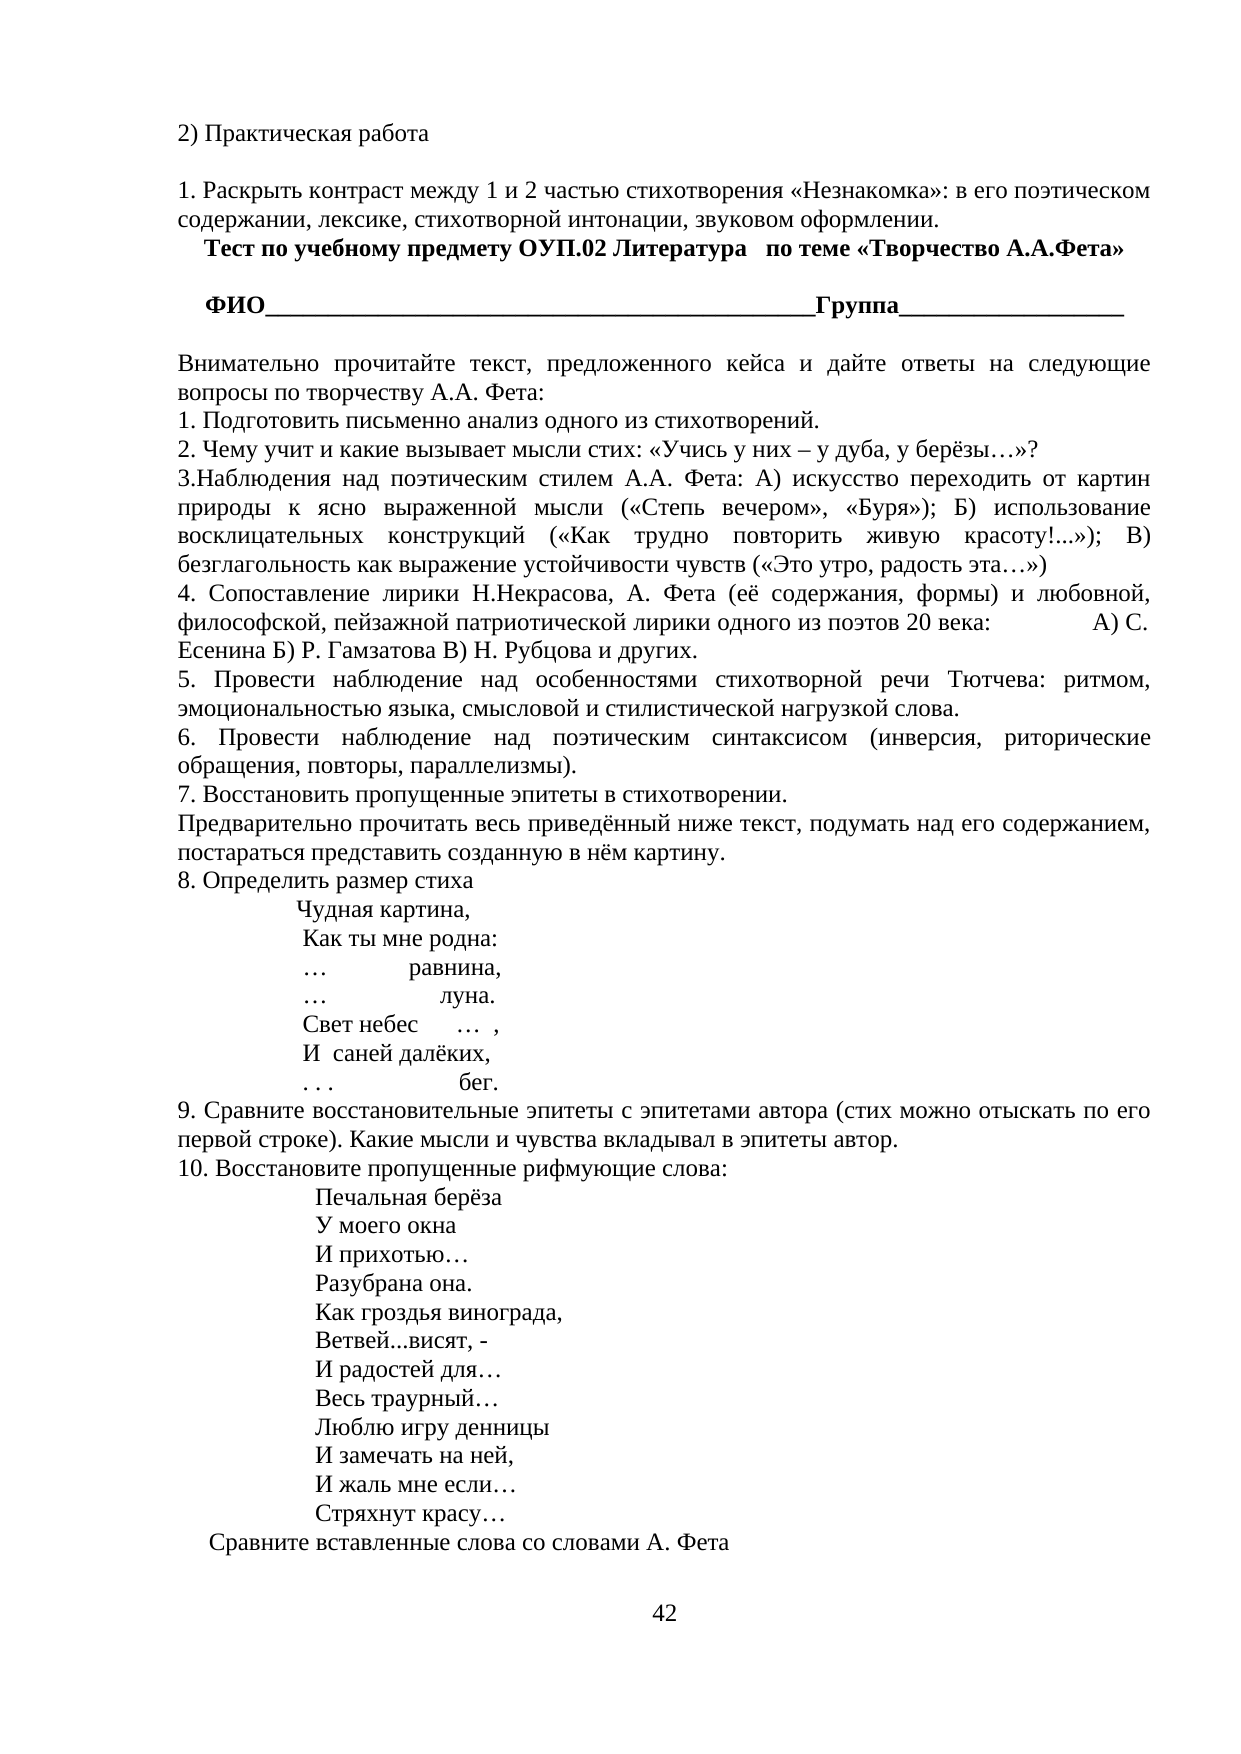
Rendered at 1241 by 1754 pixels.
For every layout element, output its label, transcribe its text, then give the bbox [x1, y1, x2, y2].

text Как ты мне родна: [177, 923, 1152, 952]
text Как гроздья винограда, [177, 1297, 1152, 1326]
text … луна. [177, 981, 1152, 1009]
text 5. Провести наблюдение над особенностями стихотворной речи Тютчева: ритмом, эмоциональностью языка, смысловой и стилистической нагрузкой слова. [177, 664, 1152, 722]
text И прихотью… [177, 1239, 1152, 1268]
text Чудная картина, [177, 894, 1152, 923]
text И замечать на ней, [177, 1441, 1152, 1469]
text 3.Наблюдения над поэтическим стилем А.А. Фета: А) искусство переходить от картин природы к ясно выраженной мысли («Степь вечером», «Буря»); Б) использование восклицательных конструкций («Как трудно повторить живую красоту!...»); В) безглагольность как выражение устойчивости чувств («Это утро, радость эта…») [177, 463, 1152, 578]
text У моего окна [177, 1211, 1152, 1239]
text Свет небес … , [177, 1009, 1152, 1038]
text Ветвей...висят, - [177, 1326, 1152, 1354]
text Люблю игру денницы [177, 1412, 1152, 1441]
text И радостей для… [177, 1354, 1152, 1383]
text 1. Раскрыть контраст между 1 и 2 частью стихотворения «Незнакомка»: в его поэтическом содержании, лексике, стихотворной интонации, звуковом оформлении. [177, 176, 1152, 233]
text Сравните вставленные слова со словами А. Фета [177, 1527, 1152, 1556]
text Предварительно прочитать весь приведённый ниже текст, подумать над его содержанием, постараться представить созданную в нём картину. [177, 808, 1152, 866]
text 2. Чему учит и какие вызывает мысли стих: «Учись у них – у дуба, у берёзы…»? [177, 434, 1152, 463]
text 4. Сопоставление лирики Н.Некрасова, А. Фета (её содержания, формы) и любовной, философской, пейзажной патриотической лирики одного из поэтов 20 века: А) С. Есенина Б) Р. Гамзатова В) Н. Рубцова и других. [177, 578, 1152, 664]
text 8. Определить размер стиха [177, 866, 1152, 894]
text 9. Сравните восстановительные эпитеты с эпитетами автора (стих можно отыскать по его первой строке). Какие мысли и чувства вкладывал в эпитеты автор. [177, 1096, 1152, 1153]
text Тест по учебному предмету ОУП.02 Литература по теме «Творчество А.А.Фета» [177, 233, 1152, 262]
text 2) Практическая работа [177, 118, 1152, 147]
text … равнина, [177, 952, 1152, 981]
text И саней далёких, [177, 1038, 1152, 1067]
text Внимательно прочитайте текст, предложенного кейса и дайте ответы на следующие вопросы по творчеству А.А. Фета: [177, 348, 1152, 406]
text И жаль мне если… [177, 1469, 1152, 1498]
text 1. Подготовить письменно анализ одного из стихотворений. [177, 406, 1152, 434]
text 6. Провести наблюдение над поэтическим синтаксисом (инверсия, риторические обращения, повторы, параллелизмы). [177, 722, 1152, 779]
text 7. Восстановить пропущенные эпитеты в стихотворении. [177, 779, 1152, 808]
text Печальная берёза [177, 1182, 1152, 1211]
text Стряхнут красу… [177, 1498, 1152, 1527]
text . . . бег. [177, 1067, 1152, 1096]
text Весь траурный… [177, 1383, 1152, 1412]
text Разубрана она. [177, 1268, 1152, 1297]
text 10. Восстановите пропущенные рифмующие слова: [177, 1153, 1152, 1182]
text ФИО____________________________________________Группа__________________ [177, 291, 1152, 319]
